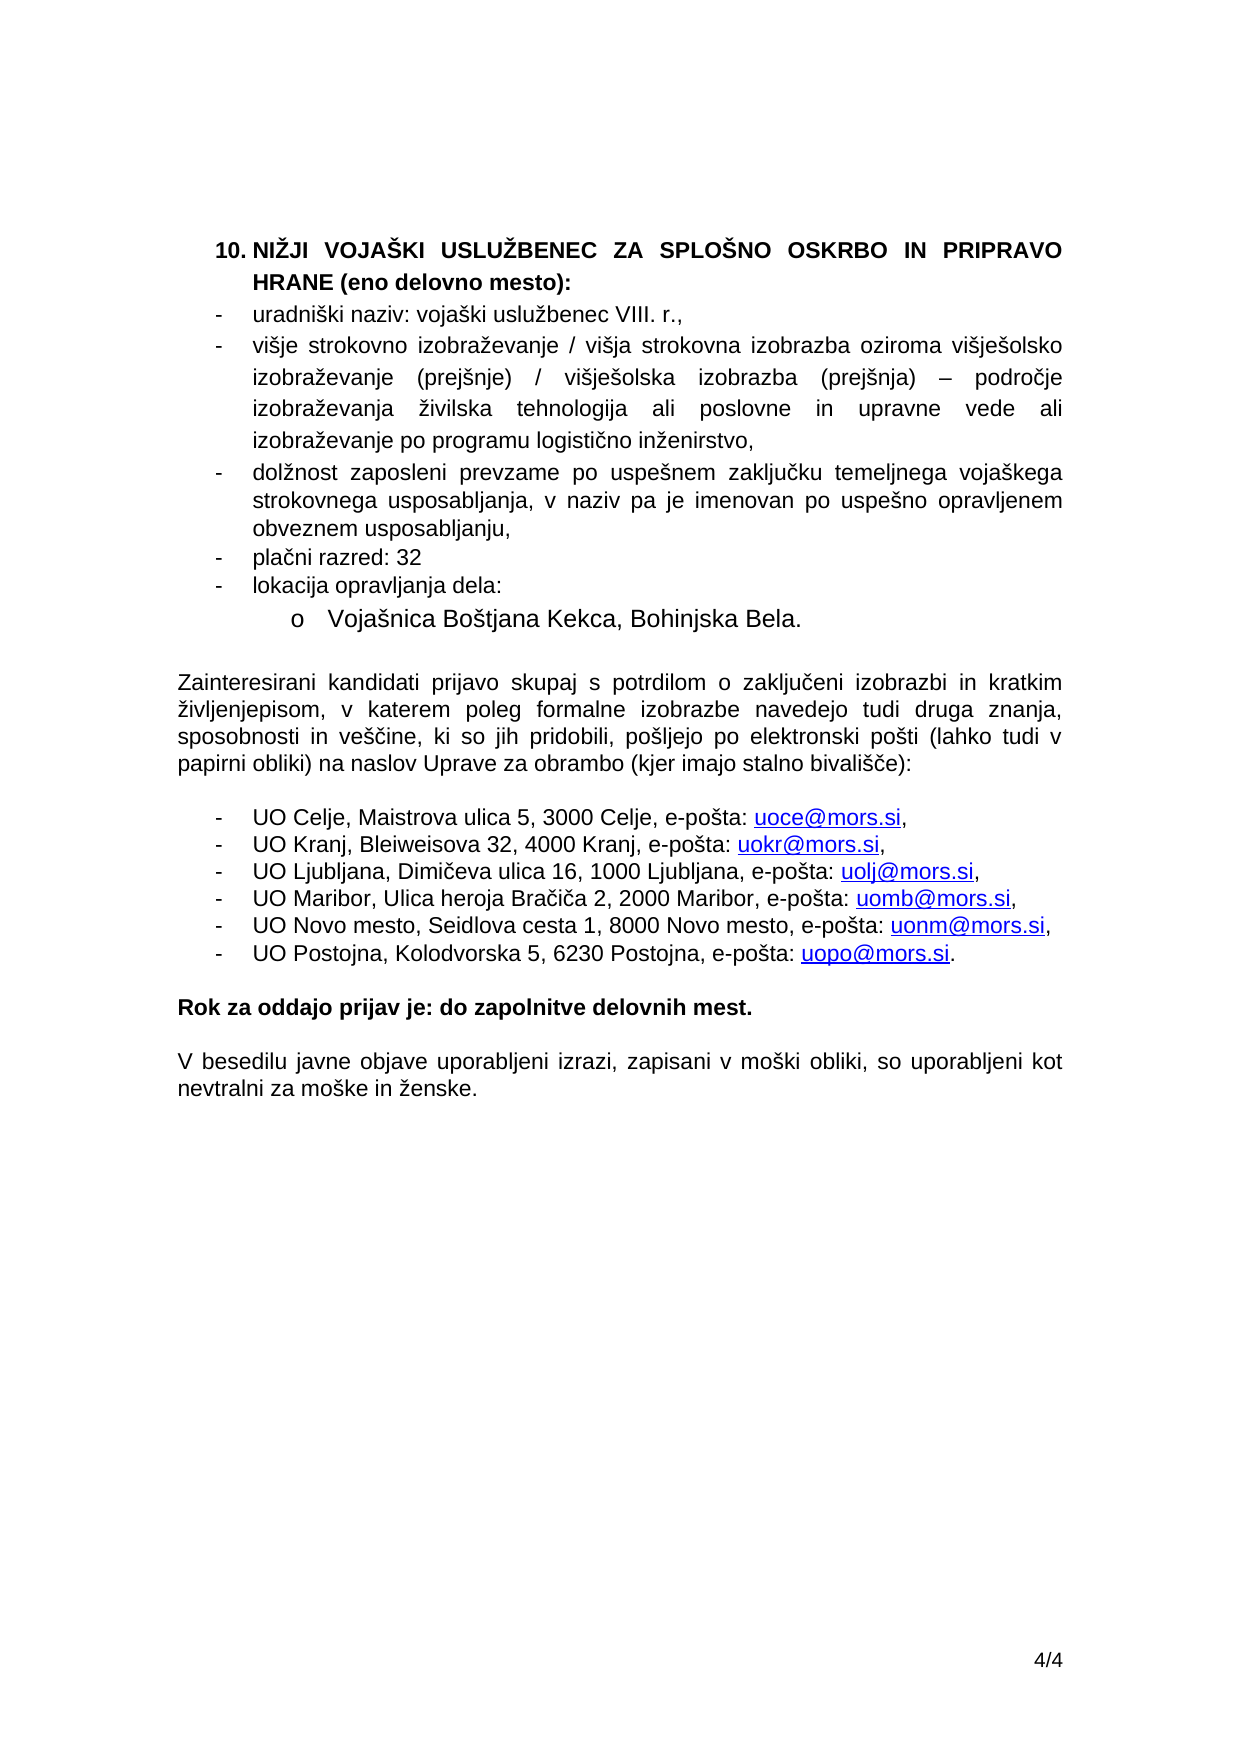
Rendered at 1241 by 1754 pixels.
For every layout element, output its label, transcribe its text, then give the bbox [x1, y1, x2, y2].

list višje strokovno izobraževanje / višja strokovna izobrazba oziroma višješolsko izobraževanje (prejšnje) / višješolska izobrazba (prejšnja) – področje izobraževanja živilska tehnologija ali poslovne in upravne vede ali izobraževanje po programu logistično inženirstvo, [215, 332, 1063, 453]
list uradniški naziv: vojaški uslužbenec VIII. r., [215, 301, 1063, 327]
list Vojašnica Boštjana Kekca, Bohinjska Bela. [290, 604, 1063, 635]
list NIŽJI VOJAŠKI USLUŽBENEC ZA SPLOŠNO OSKRBO IN PRIPRAVO HRANE (eno delovno mesto): [215, 237, 1063, 295]
text V besedilu javne objave uporabljeni izrazi, zapisani v moški obliki, so uporabljeni kot nevtralni za moške in ženske. [177, 1047, 1063, 1101]
list lokacija opravljanja dela: [215, 572, 1063, 598]
list UO Ljubljana, Dimičeva ulica 16, 1000 Ljubljana, e-pošta: uolj@mors.si, [215, 857, 1063, 884]
list plačni razred: 32 [215, 544, 1063, 570]
text Rok za oddajo prijav je: do zapolnitve delovnih mest. [177, 993, 1063, 1020]
list UO Postojna, Kolodvorska 5, 6230 Postojna, e-pošta: uopo@mors.si. [215, 939, 1063, 966]
list UO Maribor, Ulica heroja Bračiča 2, 2000 Maribor, e-pošta: uomb@mors.si, [215, 884, 1063, 912]
list UO Celje, Maistrova ulica 5, 3000 Celje, e-pošta: uoce@mors.si, [215, 803, 1063, 830]
list UO Novo mesto, Seidlova cesta 1, 8000 Novo mesto, e-pošta: uonm@mors.si, [215, 912, 1063, 939]
text Zainteresirani kandidati prijavo skupaj s potrdilom o zaključeni izobrazbi in kratkim življenjepisom, v katerem poleg formalne izobrazbe navedejo tudi druga znanja, sposobnosti in veščine, ki so jih pridobili, pošljejo po elektronski pošti (lahko tudi v papirni obliki) na naslov Uprave za obrambo (kjer imajo stalno bivališče): [177, 668, 1063, 776]
list UO Kranj, Bleiweisova 32, 4000 Kranj, e-pošta: uokr@mors.si, [215, 830, 1063, 857]
